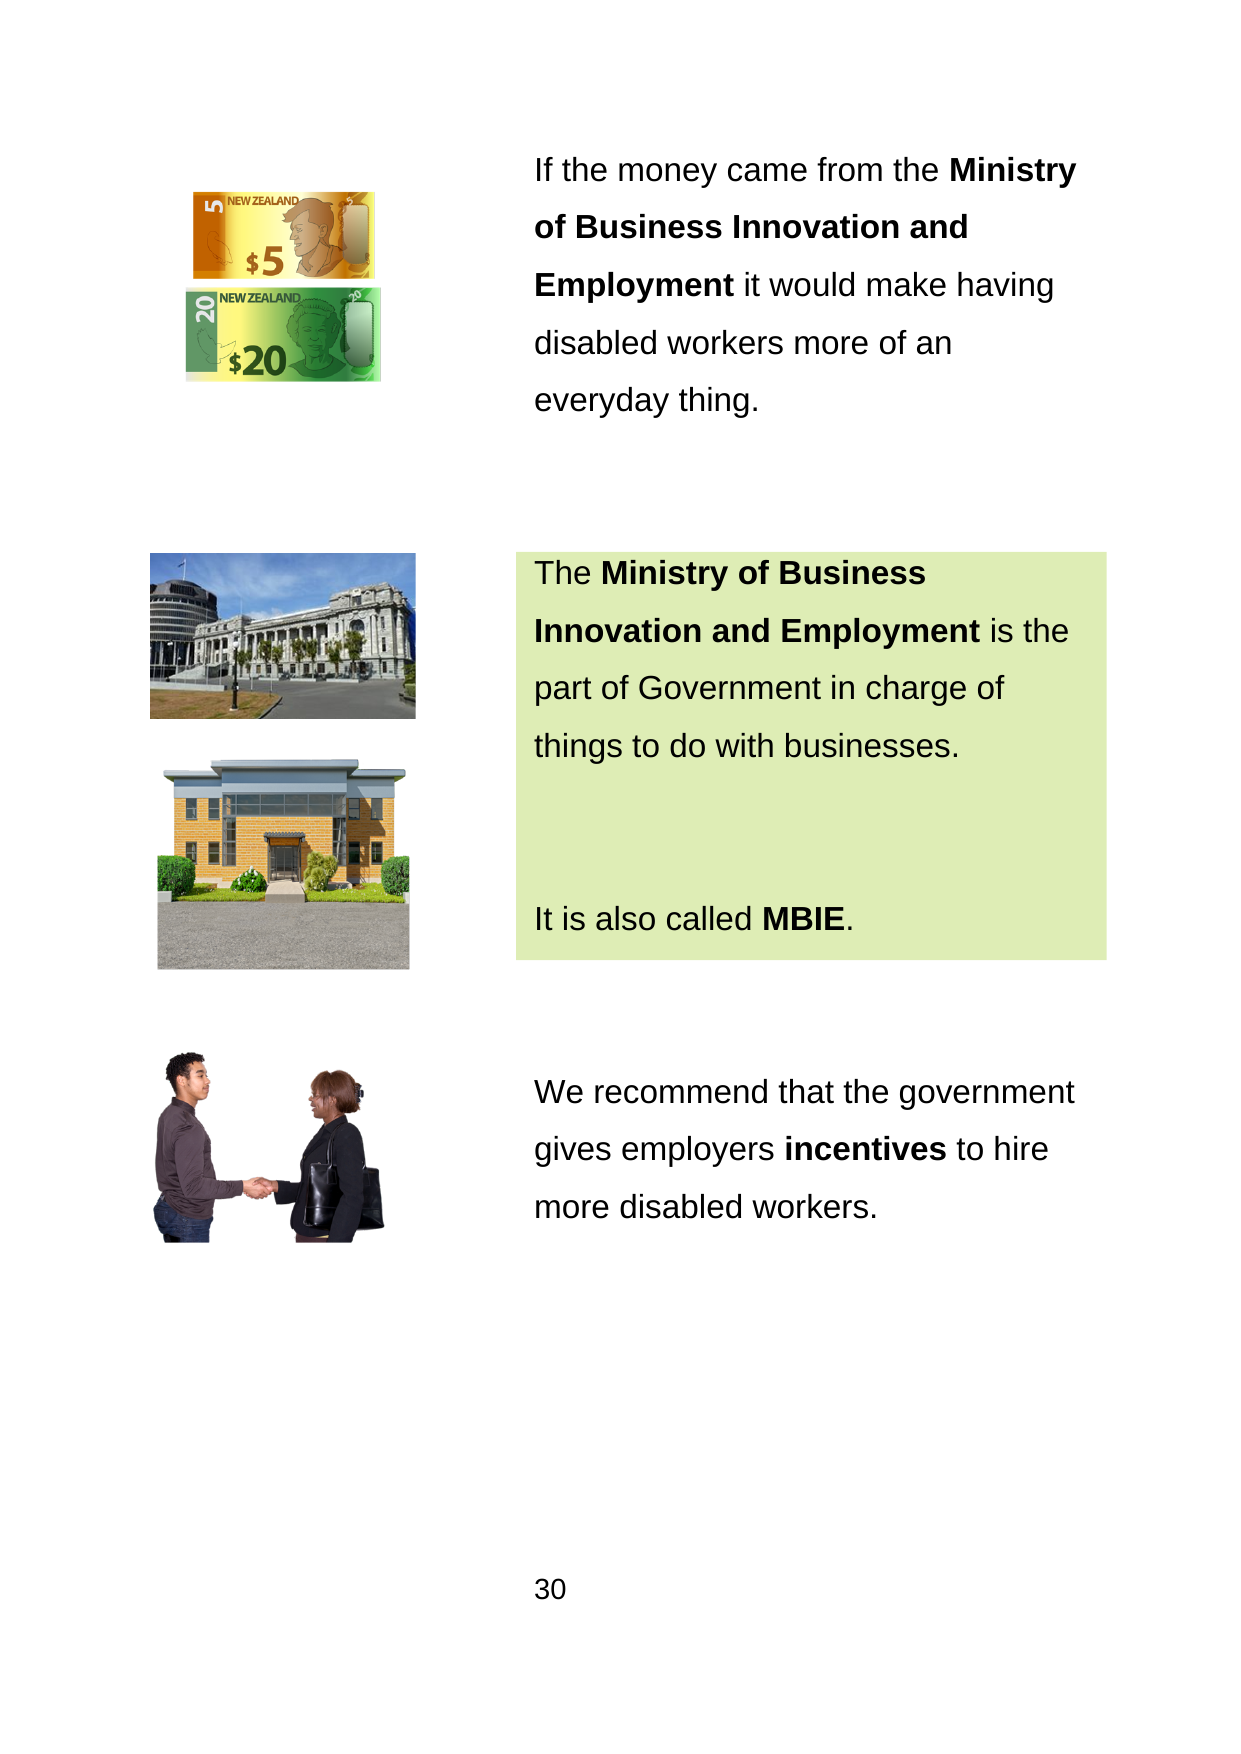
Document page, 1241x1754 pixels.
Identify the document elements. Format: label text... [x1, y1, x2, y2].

text The Ministry of Business Innovation and Employment is the part of Government in charge of things to do with businesses. [534, 553, 1090, 764]
picture [150, 553, 416, 976]
text We recommend that the government gives employers incentives to hire more disabled workers. [534, 1072, 1090, 1225]
text If the money came from the Ministry of Business Innovation and Employment it would make having disabled workers more of an everyday thing. [534, 150, 1090, 419]
picture [150, 172, 416, 402]
picture [150, 1029, 387, 1266]
text It is also called MBIE. [534, 899, 1090, 937]
